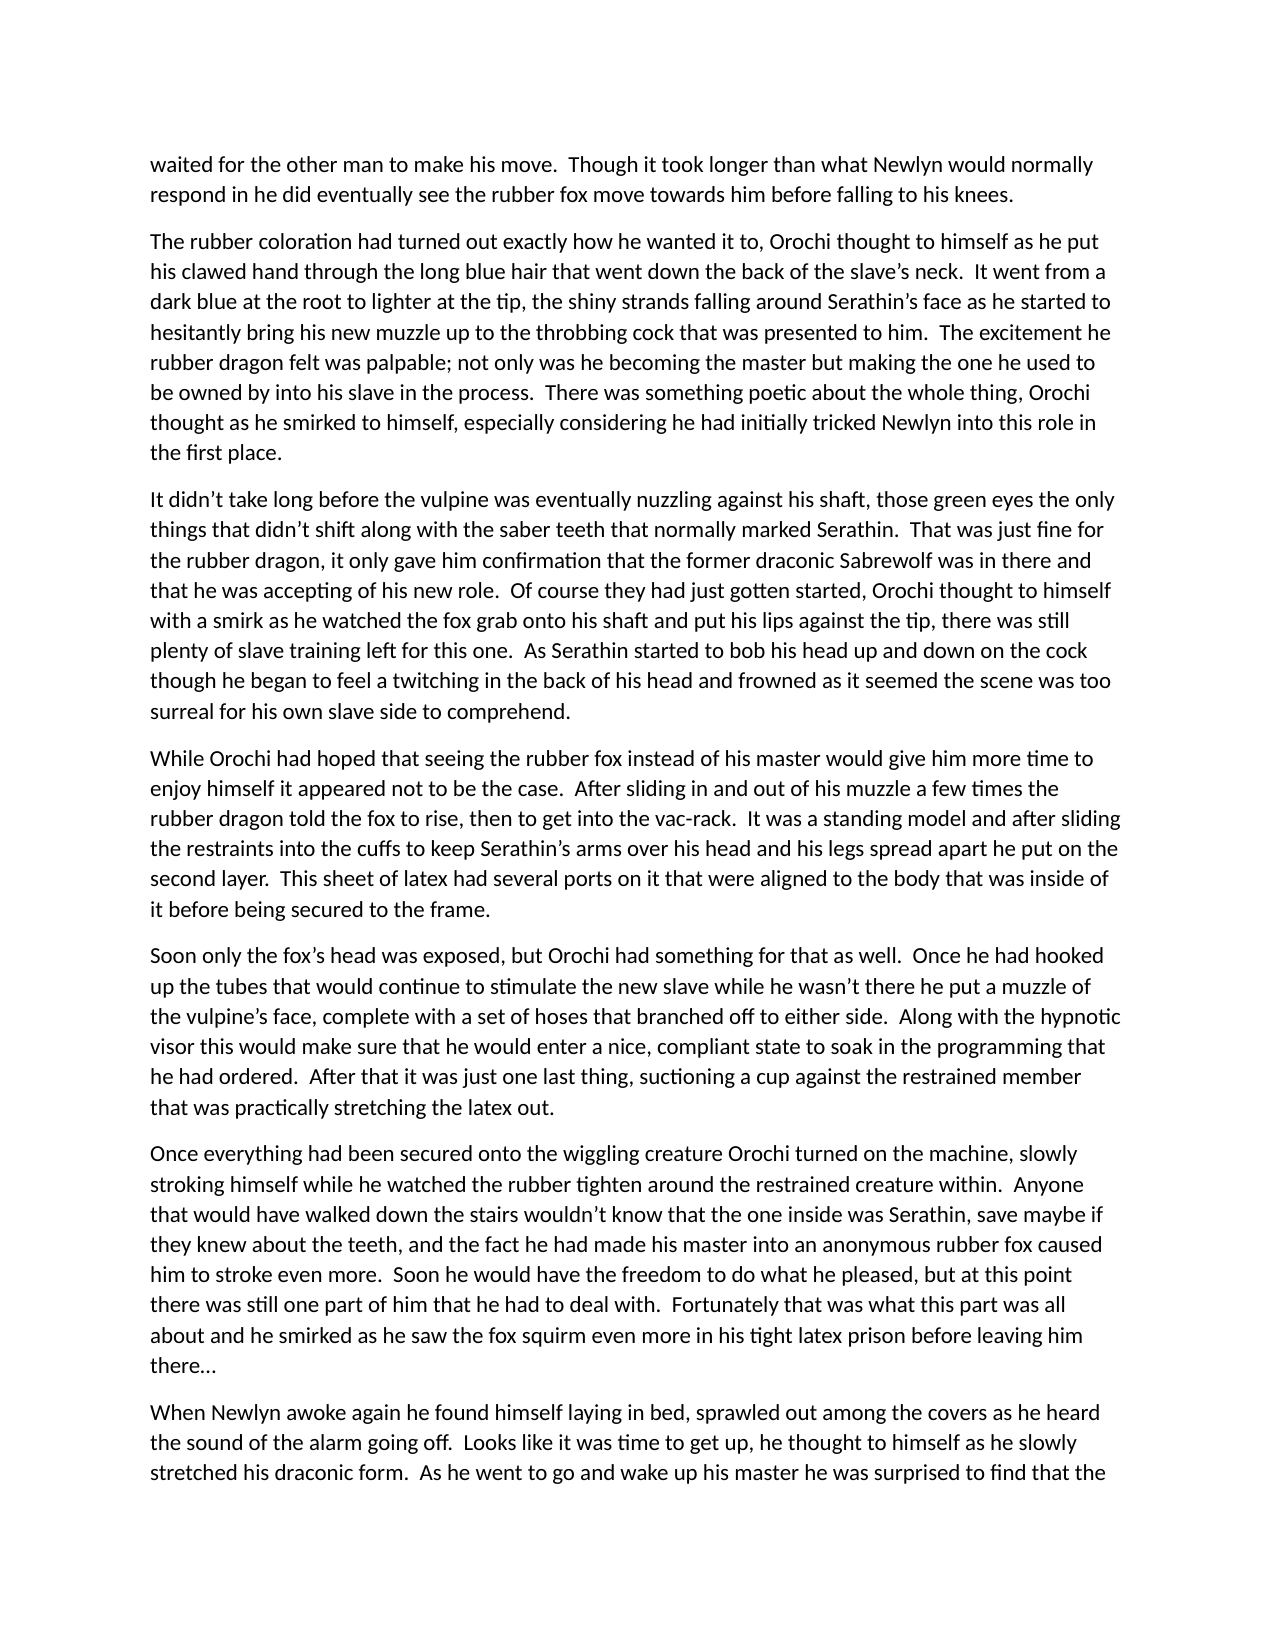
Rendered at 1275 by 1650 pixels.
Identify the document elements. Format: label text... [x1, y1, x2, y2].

text Once everything had been secured onto the wiggling creature Orochi turned on the machine, slowly stroking himself while he watched the rubber tighten around the restrained creature within. Anyone that would have walked down the stairs wouldn’t know that the one inside was Serathin, save maybe if they knew about the teeth, and the fact he had made his master into an anonymous rubber fox caused him to stroke even more. Soon he would have the freedom to do what he pleased, but at this point there was still one part of him that he had to deal with. Fortunately that was what this part was all about and he smirked as he saw the fox squirm even more in his tight latex prison before leaving him there… [150, 1139, 1125, 1379]
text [150, 150, 1125, 208]
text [150, 1398, 1125, 1486]
text While Orochi had hoped that seeing the rubber fox instead of his master would give him more time to enjoy himself it appeared not to be the case. After sliding in and out of his muzzle a few times the rubber dragon told the fox to rise, then to get into the vac-rack. It was a standing model and after sliding the restraints into the cuffs to keep Serathin’s arms over his head and his legs spread apart he put on the second layer. This sheet of latex had several ports on it that were aligned to the body that was inside of it before being secured to the frame. [150, 744, 1125, 923]
text It didn’t take long before the vulpine was eventually nuzzling against his shaft, those green eyes the only things that didn’t shift along with the saber teeth that normally marked Serathin. That was just fine for the rubber dragon, it only gave him confirmation that the former draconic Sabrewolf was in there and that he was accepting of his new role. Of course they had just gotten started, Orochi thought to himself with a smirk as he watched the fox grab onto his shaft and put his lips against the tip, there was still plenty of slave training left for this one. As Serathin started to bob his head up and down on the cock though he began to feel a twitching in the back of his head and frowned as it seemed the scene was too surreal for his own slave side to comprehend. [150, 485, 1125, 725]
text The rubber coloration had turned out exactly how he wanted it to, Orochi thought to himself as he put his clawed hand through the long blue hair that went down the back of the slave’s neck. It went from a dark blue at the root to lighter at the tip, the shiny strands falling around Serathin’s face as he started to hesitantly bring his new muzzle up to the throbbing cock that was presented to him. The excitement he rubber dragon felt was palpable; not only was he becoming the master but making the one he used to be owned by into his slave in the process. There was something poetic about the whole thing, Orochi thought as he smirked to himself, especially considering he had initially tricked Newlyn into this role in the first place. [150, 227, 1125, 467]
text Soon only the fox’s head was exposed, but Orochi had something for that as well. Once he had hooked up the tubes that would continue to stimulate the new slave while he wasn’t there he put a muzzle of the vulpine’s face, complete with a set of hoses that branched off to either side. Along with the hypnotic visor this would make sure that he would enter a nice, compliant state to soak in the programming that he had ordered. After that it was just one last thing, suctioning a cup against the restrained member that was practically stretching the latex out. [150, 942, 1125, 1121]
